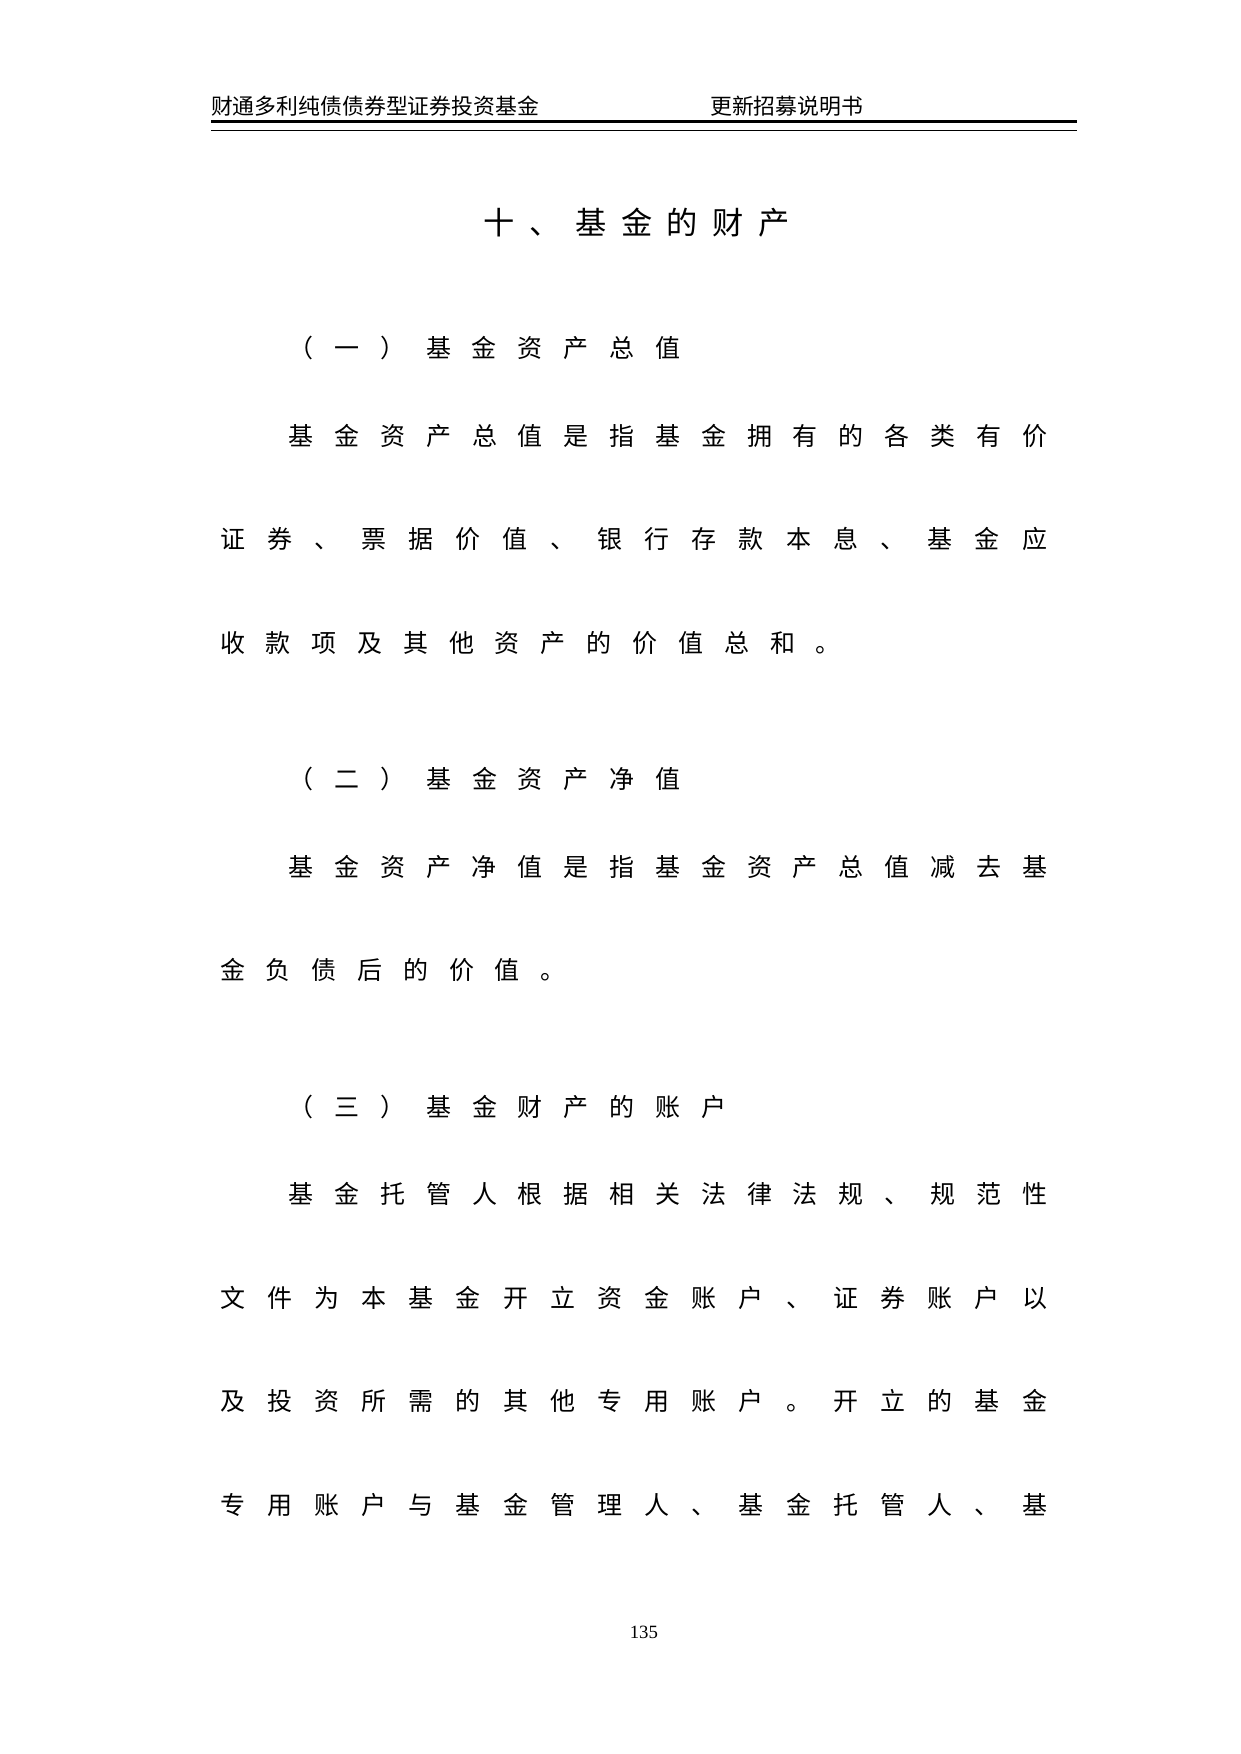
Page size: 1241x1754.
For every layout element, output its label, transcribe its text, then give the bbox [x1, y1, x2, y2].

text （三）基金财产的账户 [220, 1071, 1068, 1140]
text 基金资产净值是指基金资产总值减去基金负债后的价值。 [220, 831, 1068, 1003]
text （一）基金资产总值 [220, 312, 1068, 381]
text （二）基金资产净值 [220, 743, 1068, 812]
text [220, 1158, 1068, 1538]
subtitle 十、基金的财产 [220, 186, 1068, 255]
text 基金资产总值是指基金拥有的各类有价证券、票据价值、银行存款本息、基金应收款项及其他资产的价值总和。 [220, 399, 1068, 676]
